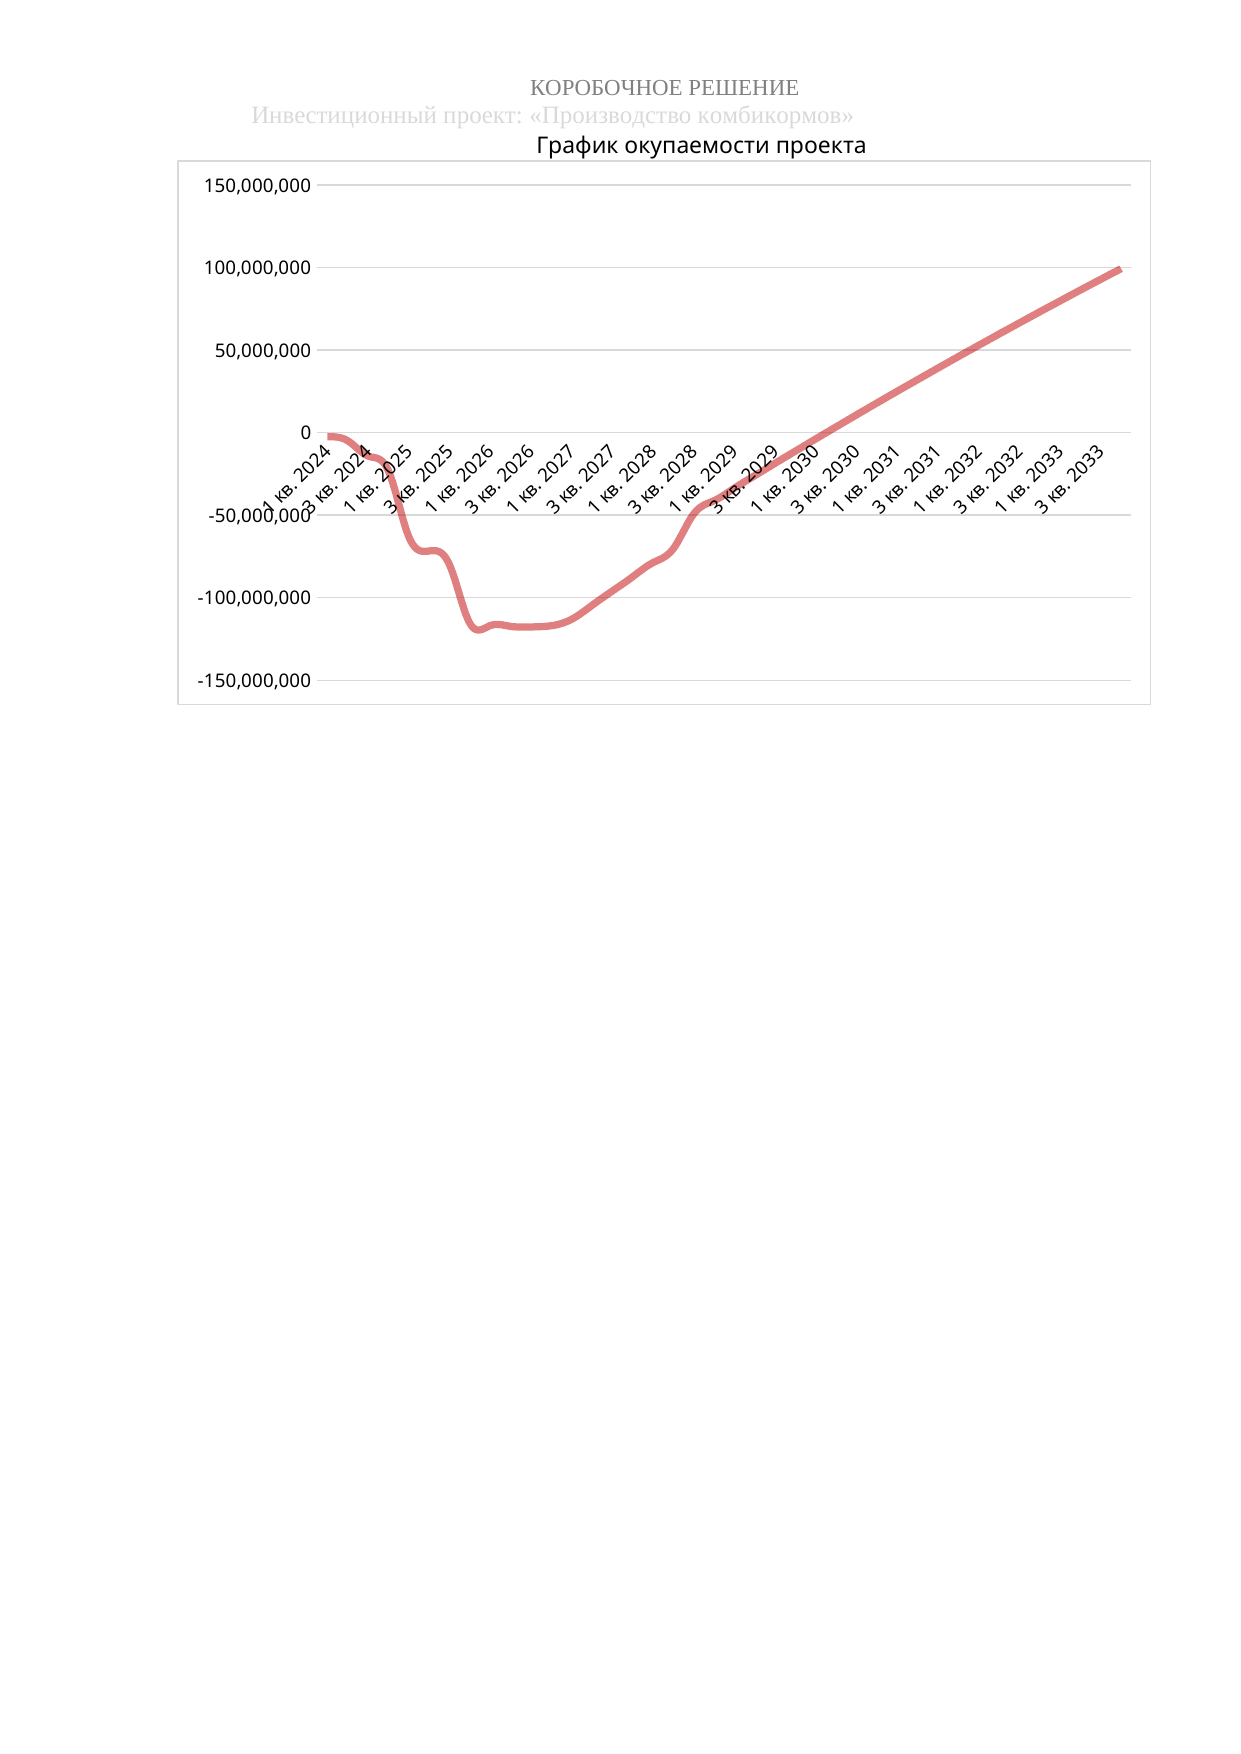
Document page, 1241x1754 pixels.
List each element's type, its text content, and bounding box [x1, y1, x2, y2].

text График окупаемости проекта [177, 129, 1152, 160]
